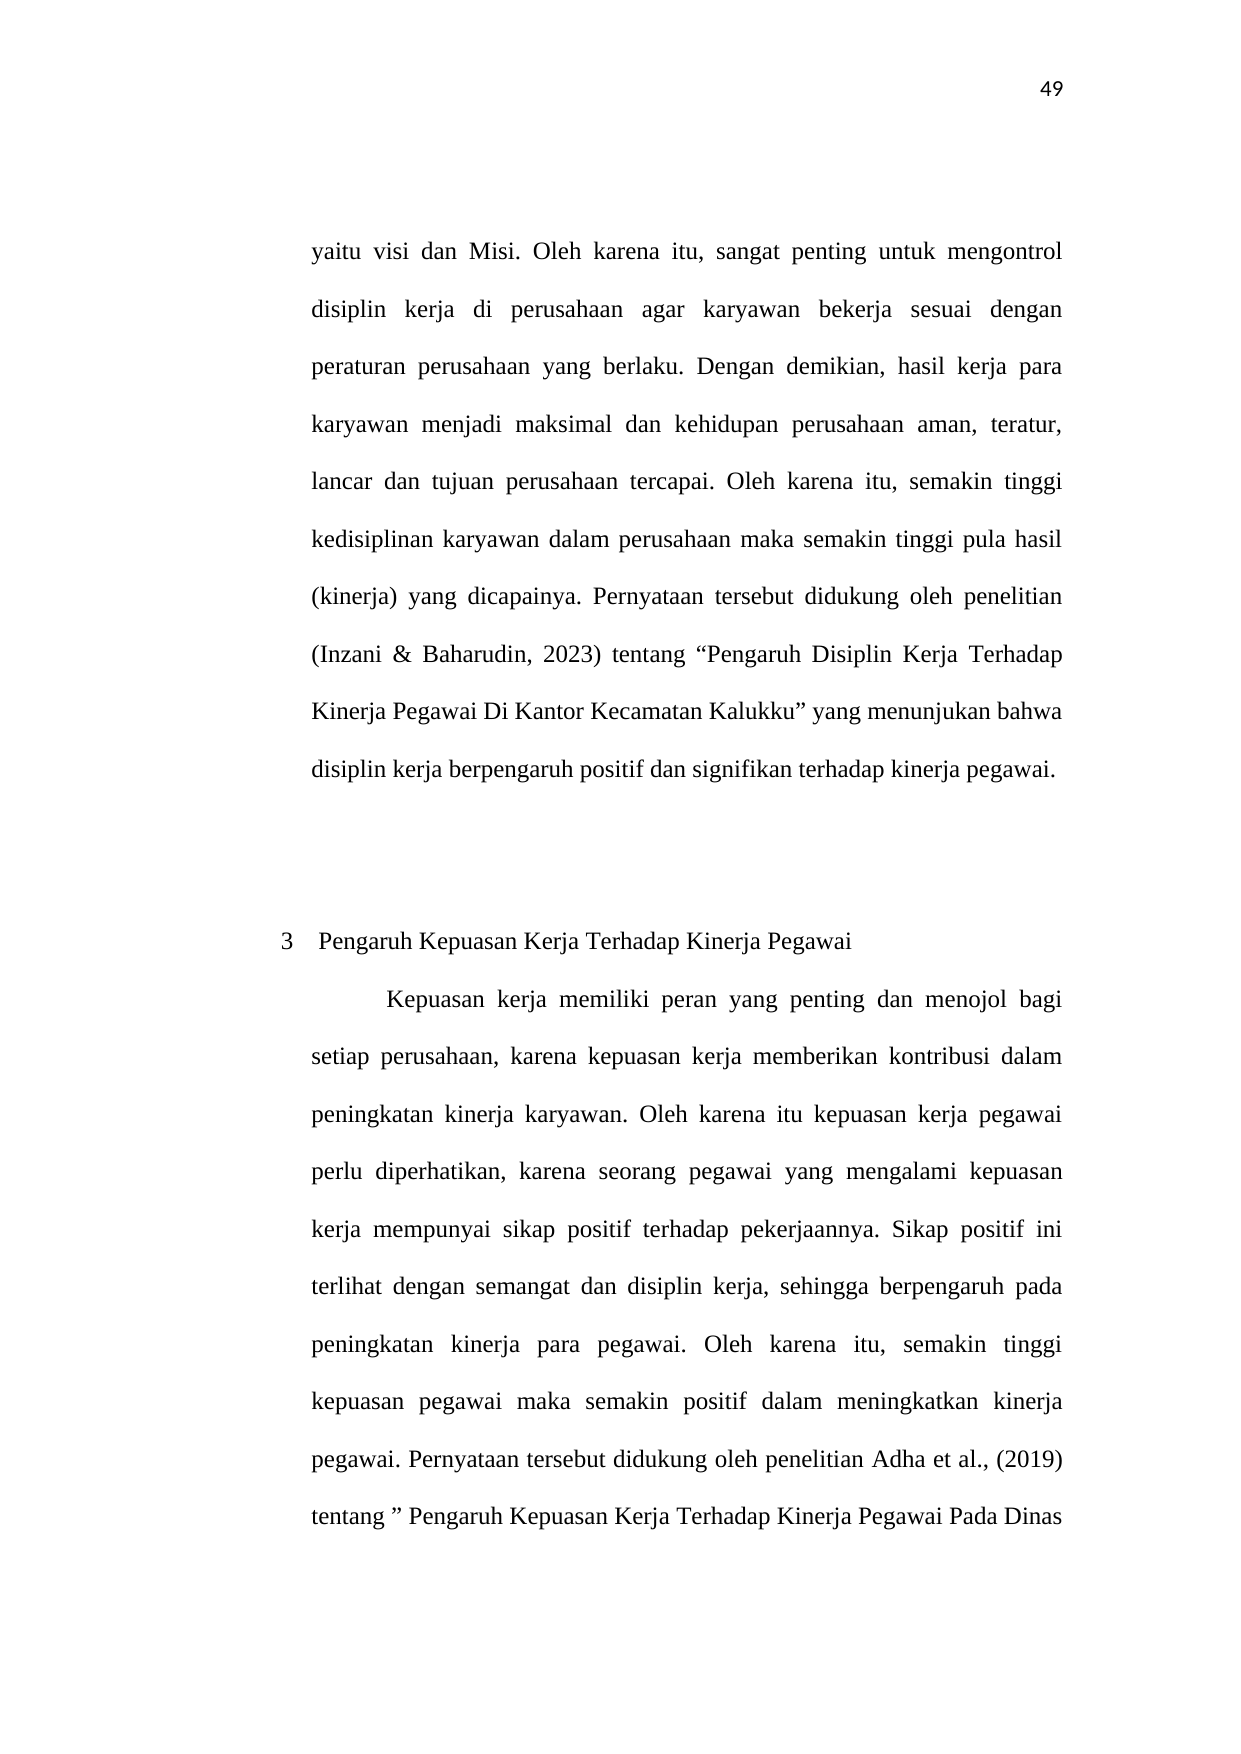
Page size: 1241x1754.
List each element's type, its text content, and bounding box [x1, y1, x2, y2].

list Pengaruh Kepuasan Kerja Terhadap Kinerja Pegawai [281, 926, 1063, 955]
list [311, 984, 1063, 1530]
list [311, 236, 1063, 782]
